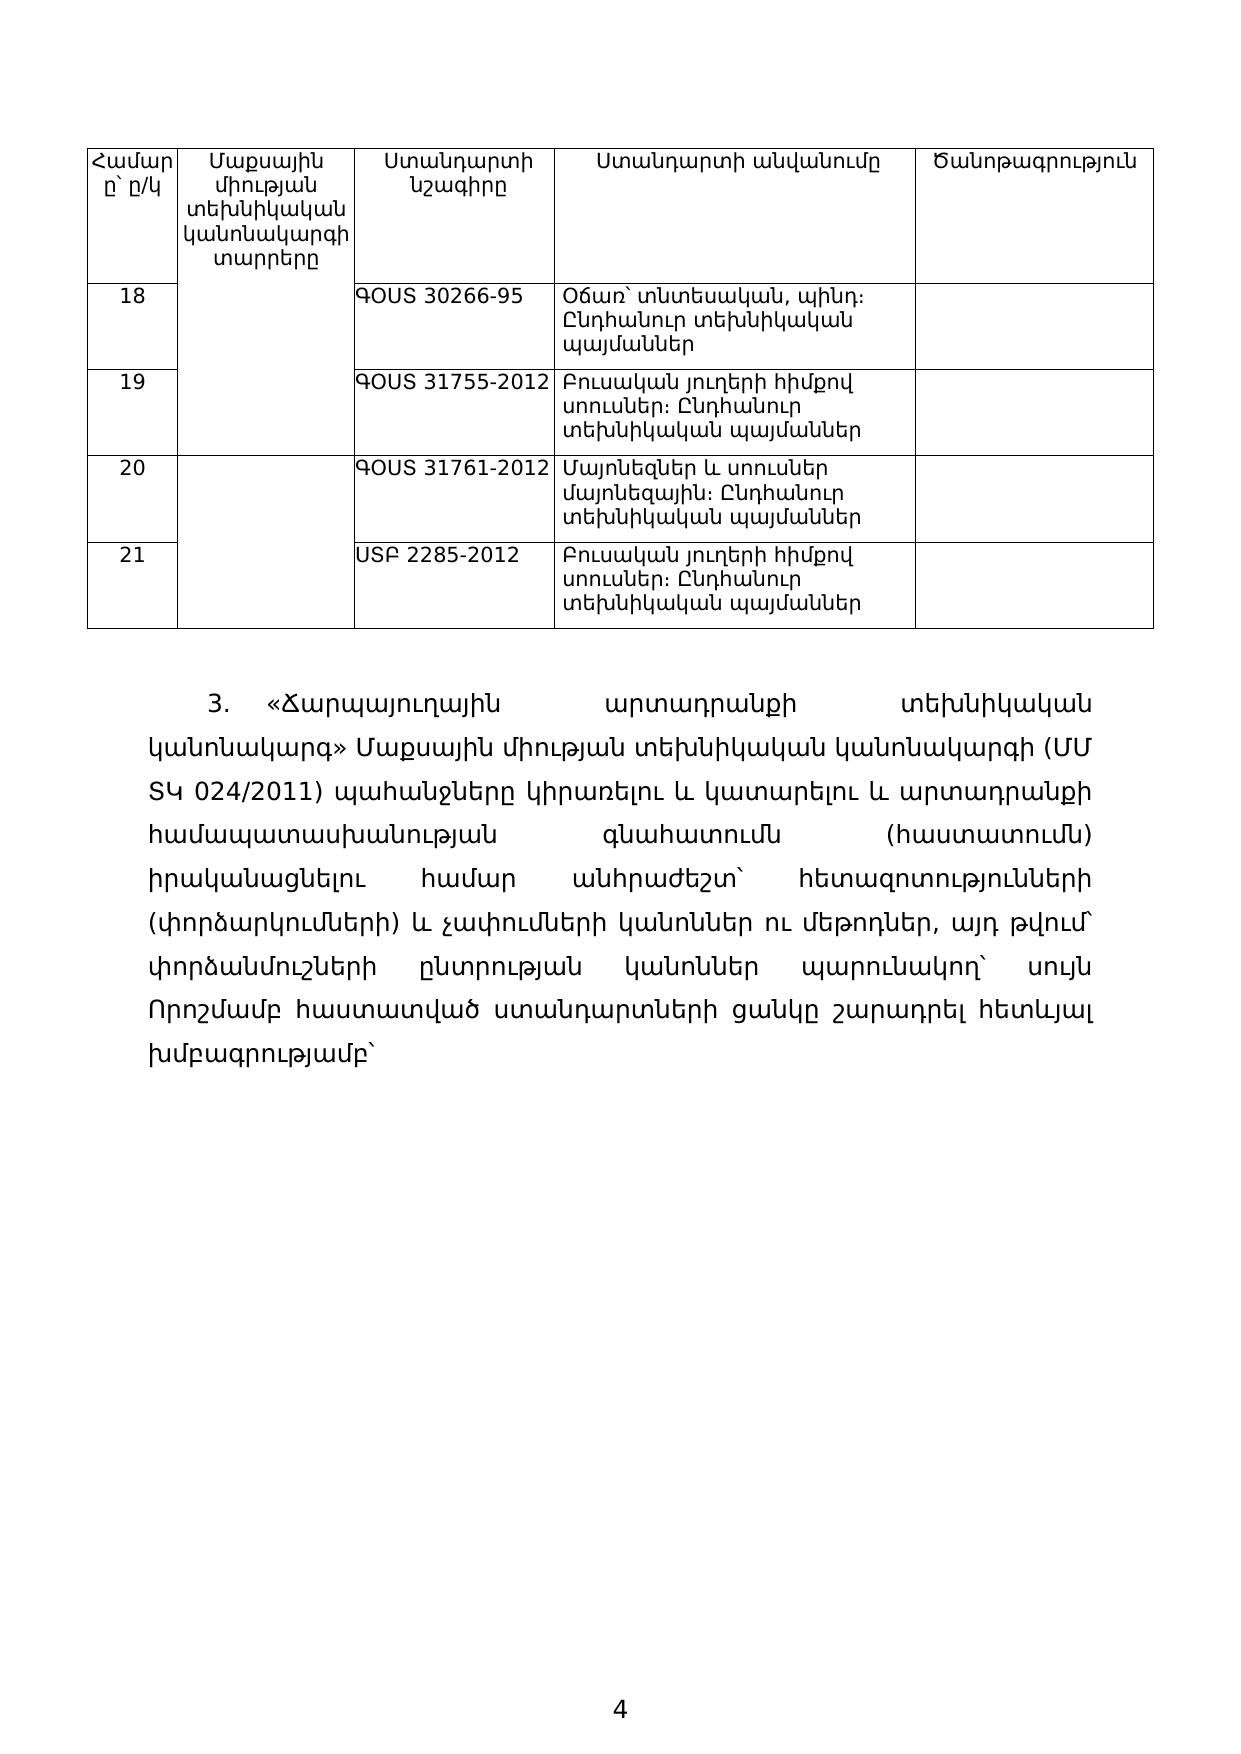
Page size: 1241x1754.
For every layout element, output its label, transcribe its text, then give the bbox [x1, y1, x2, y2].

table_cell ԳՕՍՏ 30266-95 [355, 284, 554, 369]
table_cell ՍՏԲ 2285-2012 [355, 543, 554, 628]
table_cell Բուսական յուղերի հիմքով սոուսներ։ Ընդհանուր տեխնիկական պայմաններ [555, 370, 915, 455]
table_cell ԳՕՍՏ 31761-2012 [355, 456, 554, 542]
table_cell Մայոնեզներ և սոուսներ մայոնեզային։ Ընդհանուր տեխնիկական պայմաններ [555, 456, 915, 542]
table_cell [916, 284, 1153, 369]
table_header Համարը՝ ը/կ [88, 149, 177, 283]
table_cell Բուսական յուղերի հիմքով սոուսներ։ Ընդհանուր տեխնիկական պայմաններ [555, 543, 915, 628]
text 3. «Ճարպայուղային արտադրանքի տեխնիկական կանոնակարգ» Մաքսային միության տեխնիկական կանոնակարգի (ՄՄ ՏԿ 024/2011) պահանջները կիրառելու և կատարելու և արտադրանքի համապատասխանության գնահատումն (հաստատումն) իրականացնելու համար անհրաժեշտ՝ հետազոտությունների (փորձարկումների) և չափումների կանոններ ու մեթոդներ, այդ թվում՝ փորձանմուշների ընտրության կանոններ պարունակող՝ սույն Որոշմամբ հաստատված ստանդարտների ցանկը շարադրել հետևյալ խմբագրությամբ՝ [148, 689, 1093, 1069]
table_cell 19 [88, 370, 177, 455]
table_cell 20 [88, 456, 177, 542]
table_header Մաքսային միության տեխնիկական կանոնակարգի տարրերը [178, 149, 354, 283]
table_cell [916, 456, 1153, 542]
table_cell [916, 543, 1153, 628]
table_cell [178, 456, 354, 628]
table_cell [916, 370, 1153, 455]
table_cell ԳՕՍՏ 31755-2012 [355, 370, 554, 455]
table_header Ծանոթագրություն [916, 149, 1153, 283]
table_header Ստանդարտի նշագիրը [355, 149, 554, 283]
table_header Ստանդարտի անվանումը [555, 149, 915, 283]
table_cell 18 [88, 284, 177, 369]
table_cell Օճառ՝ տնտեսական, պինդ։ Ընդհանուր տեխնիկական պայմաններ [555, 284, 915, 369]
table_cell 21 [88, 543, 177, 628]
